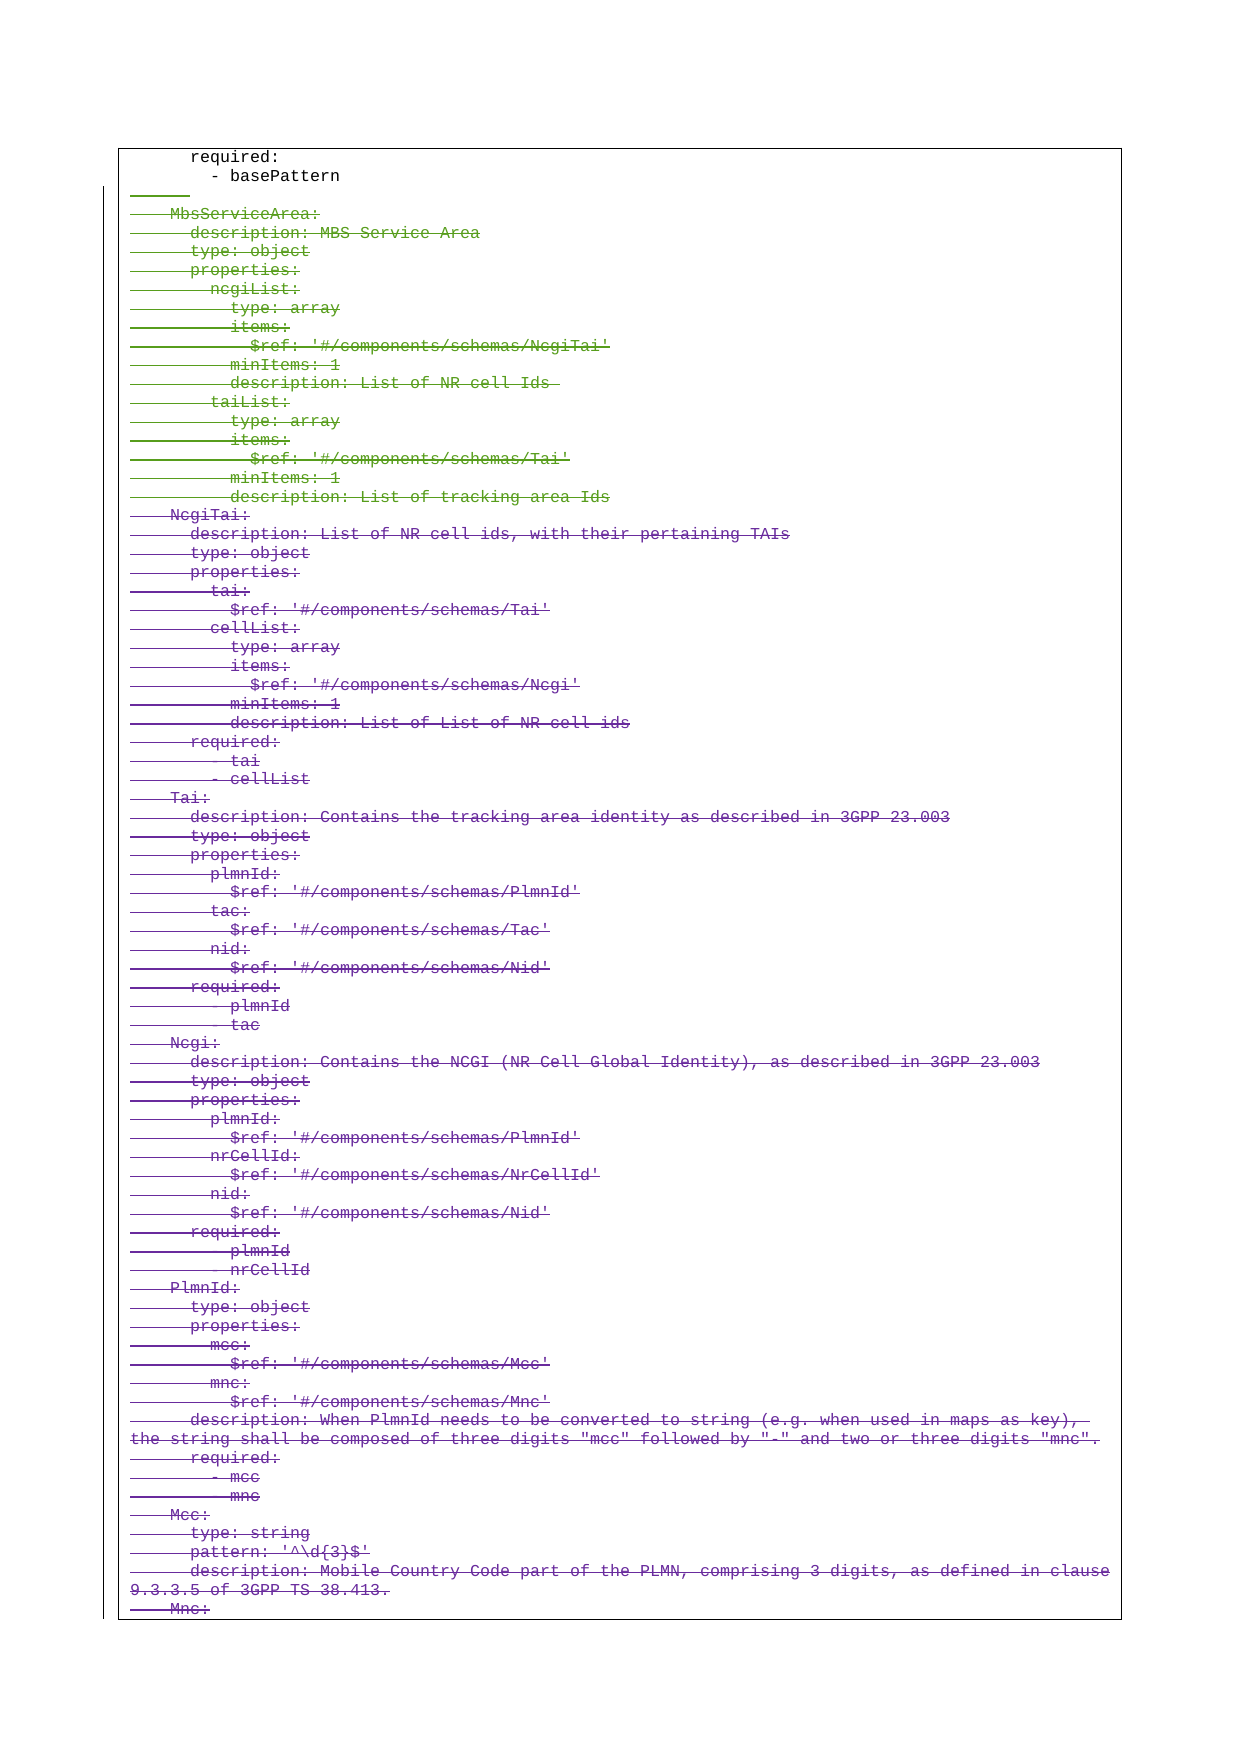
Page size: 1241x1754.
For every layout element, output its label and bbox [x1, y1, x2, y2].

table_header [119, 149, 1121, 1619]
